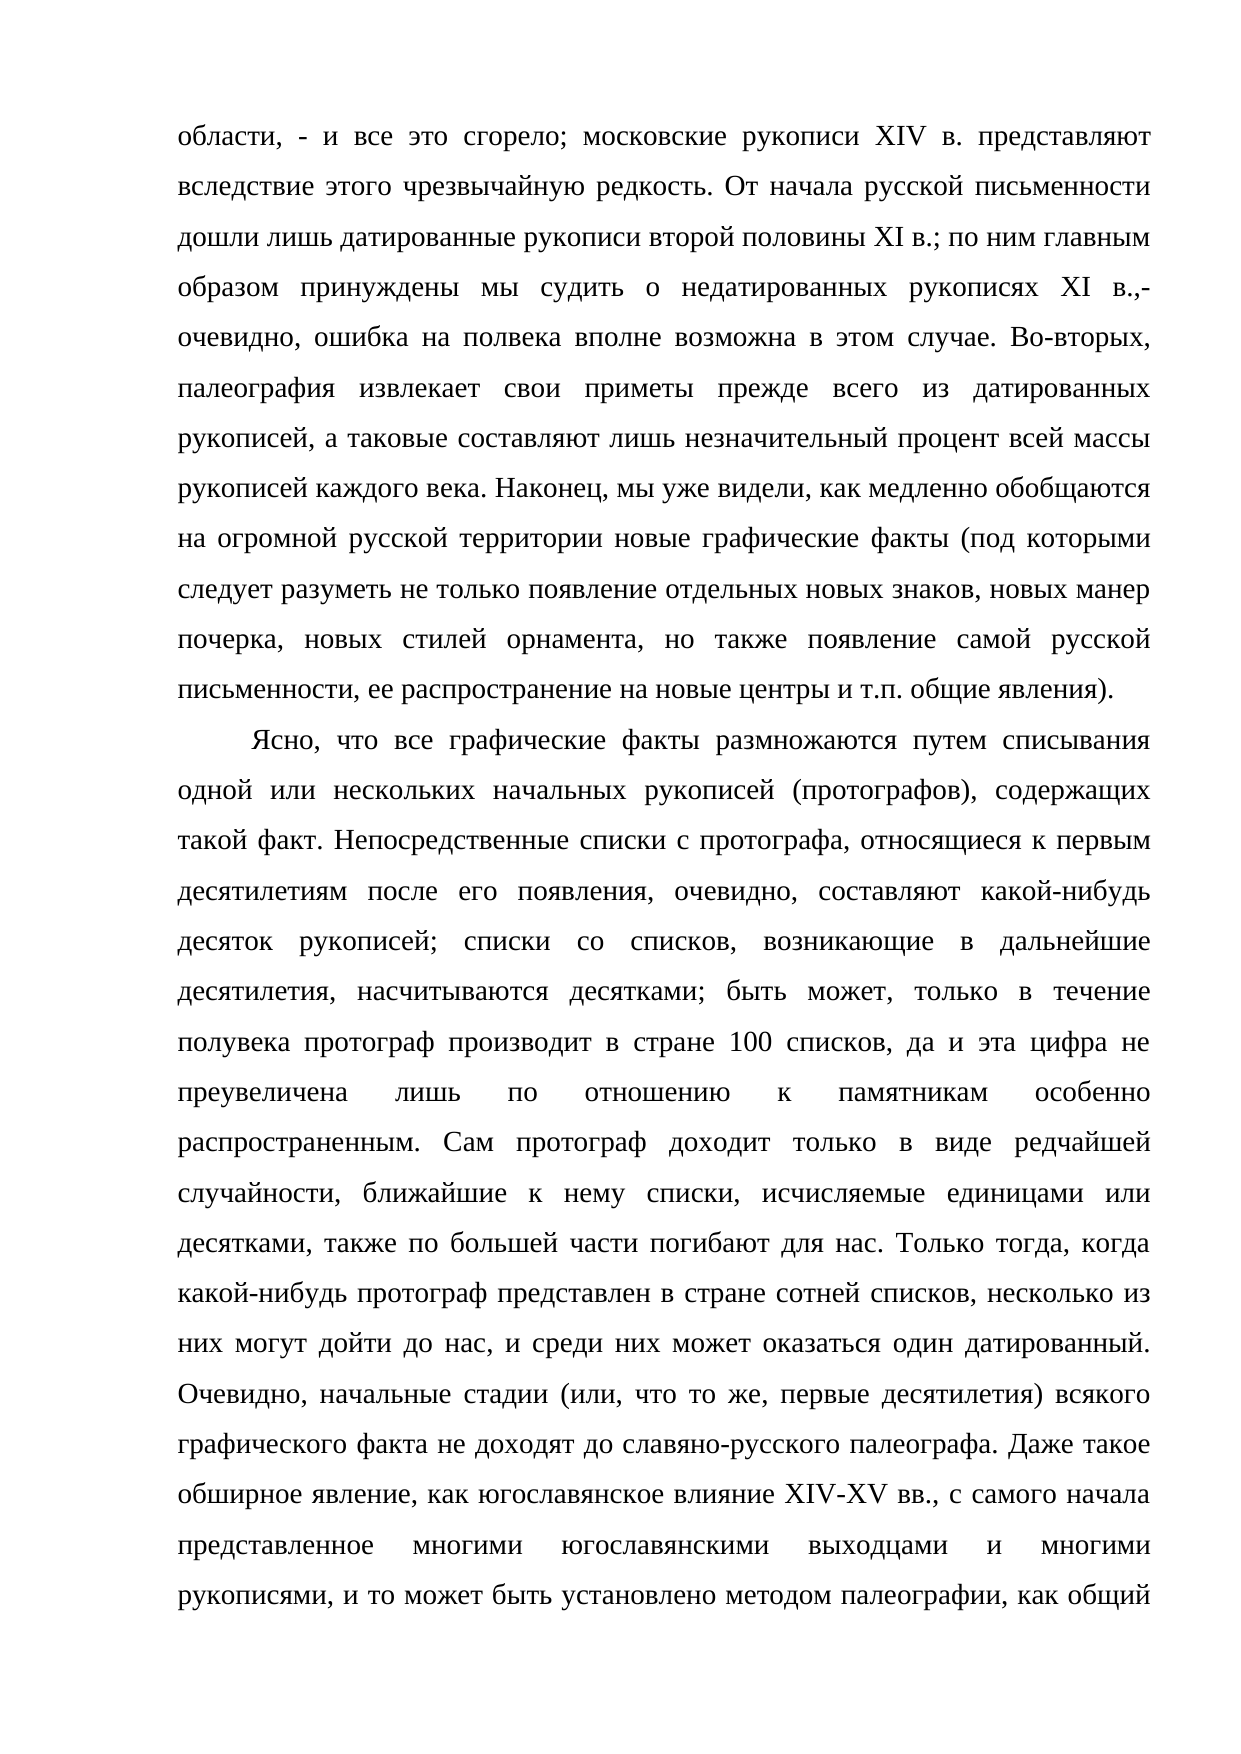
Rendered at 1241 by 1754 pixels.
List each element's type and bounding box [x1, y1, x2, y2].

text [177, 722, 1152, 1611]
text [177, 118, 1152, 705]
